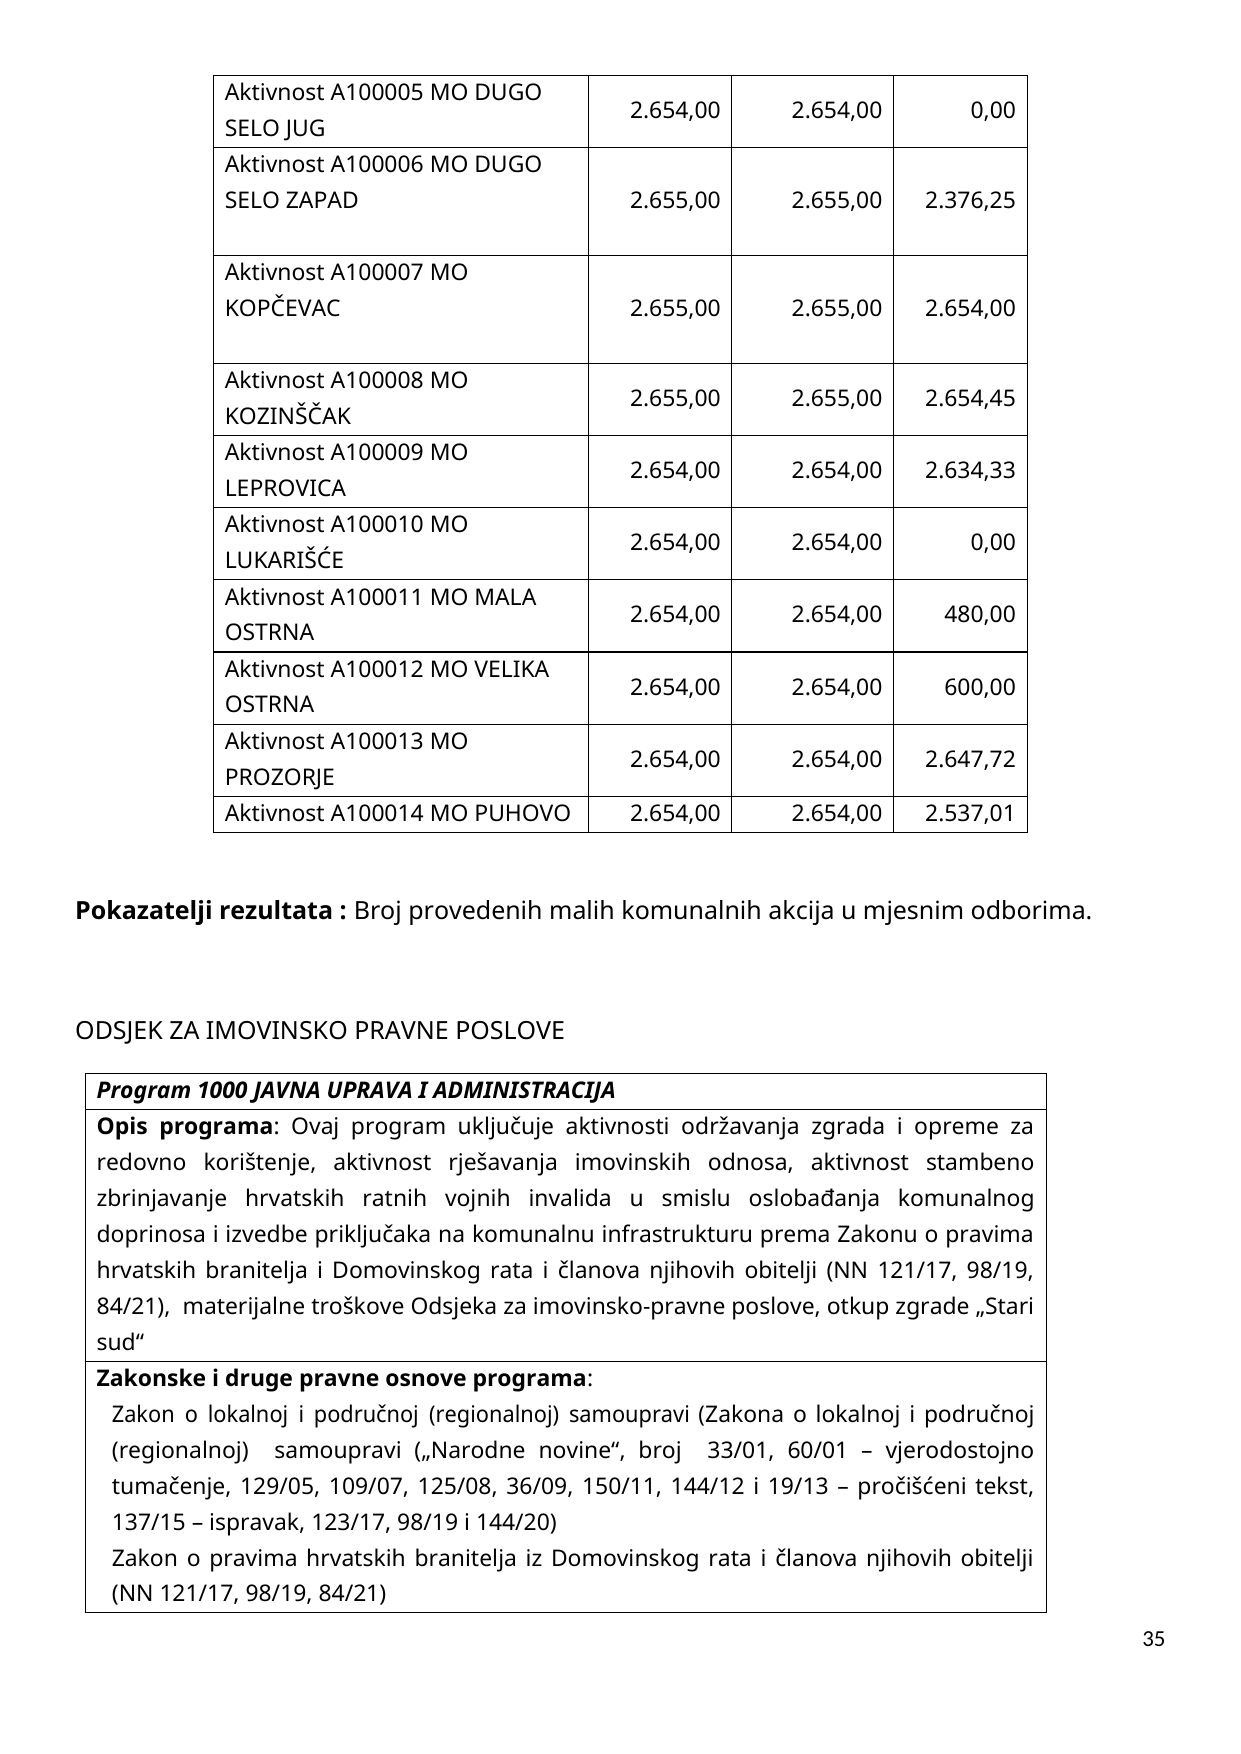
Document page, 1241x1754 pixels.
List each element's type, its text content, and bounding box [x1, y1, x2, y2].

table_cell 2.654,00 [589, 436, 731, 507]
table_cell Aktivnost A100014 MO PUHOVO [214, 797, 588, 832]
table_cell 2.654,00 [732, 725, 893, 796]
table_cell 2.654,00 [732, 436, 893, 507]
table_cell 2.647,72 [894, 725, 1027, 796]
table_cell Aktivnost A100012 MO VELIKA OSTRNA [214, 653, 588, 723]
table_cell 2.655,00 [589, 364, 731, 435]
table_cell 2.655,00 [589, 148, 731, 255]
table_cell 2.655,00 [732, 364, 893, 435]
table_cell 2.654,00 [589, 580, 731, 651]
table_cell 2.654,00 [589, 725, 731, 796]
table_cell 2.654,00 [589, 76, 731, 147]
table_cell Aktivnost A100009 MO LEPROVICA [214, 436, 588, 507]
table_cell Opis programa: Ovaj program uključuje aktivnosti održavanja zgrada i opreme za redovno korištenje, aktivnost rješavanja imovinskih odnosa, aktivnost stambeno zbrinjavanje hrvatskih ratnih vojnih invalida u smislu oslobađanja komunalnog doprinosa i izvedbe priključaka na komunalnu infrastrukturu prema Zakonu o pravima hrvatskih branitelja i Domovinskog rata i članova njihovih obitelji (NN 121/17, 98/19, 84/21), materijalne troškove Odsjeka za imovinsko-pravne poslove, otkup zgrade „Stari sud“ [86, 1110, 1046, 1361]
table_cell 480,00 [894, 580, 1027, 651]
table_cell 2.655,00 [732, 256, 893, 363]
table_cell Aktivnost A100007 MO KOPČEVAC [214, 256, 588, 363]
table_cell Zakonske i druge pravne osnove programa: Zakon o lokalnoj i područnoj (regionalnoj) samoupravi (Zakona o lokalnoj i područnoj (regionalnoj) samoupravi („Narodne novine“, broj 33/01, 60/01 – vjerodostojno tumačenje, 129/05, 109/07, 125/08, 36/09, 150/11, 144/12 i 19/13 – pročišćeni tekst, 137/15 – ispravak, 123/17, 98/19 i 144/20) Zakon o pravima hrvatskih branitelja iz Domovinskog rata i članova njihovih obitelji (NN 121/17, 98/19, 84/21) [86, 1362, 1046, 1612]
table_cell 2.654,00 [894, 256, 1027, 363]
table_cell 2.654,00 [732, 653, 893, 723]
text Pokazatelji rezultata : Broj provedenih malih komunalnih akcija u mjesnim odborima. [75, 893, 1165, 927]
table_cell Aktivnost A100005 MO DUGO SELO JUG [214, 76, 588, 147]
table_header Program 1000 JAVNA UPRAVA I ADMINISTRACIJA [86, 1074, 1046, 1109]
text ODSJEK ZA IMOVINSKO PRAVNE POSLOVE [75, 1013, 1165, 1047]
table_cell 2.654,00 [732, 580, 893, 651]
table_cell Aktivnost A100010 MO LUKARIŠĆE [214, 508, 588, 579]
table_cell 2.634,33 [894, 436, 1027, 507]
table_cell Aktivnost A100013 MO PROZORJE [214, 725, 588, 796]
table_cell 2.654,00 [589, 797, 731, 832]
table_cell 2.654,00 [732, 508, 893, 579]
table_cell Aktivnost A100006 MO DUGO SELO ZAPAD [214, 148, 588, 255]
table_cell 2.654,00 [589, 653, 731, 723]
table_cell 2.654,00 [589, 508, 731, 579]
table_cell 2.537,01 [894, 797, 1027, 832]
table_cell 0,00 [894, 76, 1027, 147]
table_cell 2.654,00 [732, 797, 893, 832]
table_cell 2.654,45 [894, 364, 1027, 435]
table_cell 2.376,25 [894, 148, 1027, 255]
table_cell Aktivnost A100008 MO KOZINŠČAK [214, 364, 588, 435]
table_cell 0,00 [894, 508, 1027, 579]
table_cell 2.655,00 [732, 148, 893, 255]
table_cell Aktivnost A100011 MO MALA OSTRNA [214, 580, 588, 651]
table_cell 2.654,00 [732, 76, 893, 147]
table_cell 600,00 [894, 653, 1027, 723]
table_cell 2.655,00 [589, 256, 731, 363]
